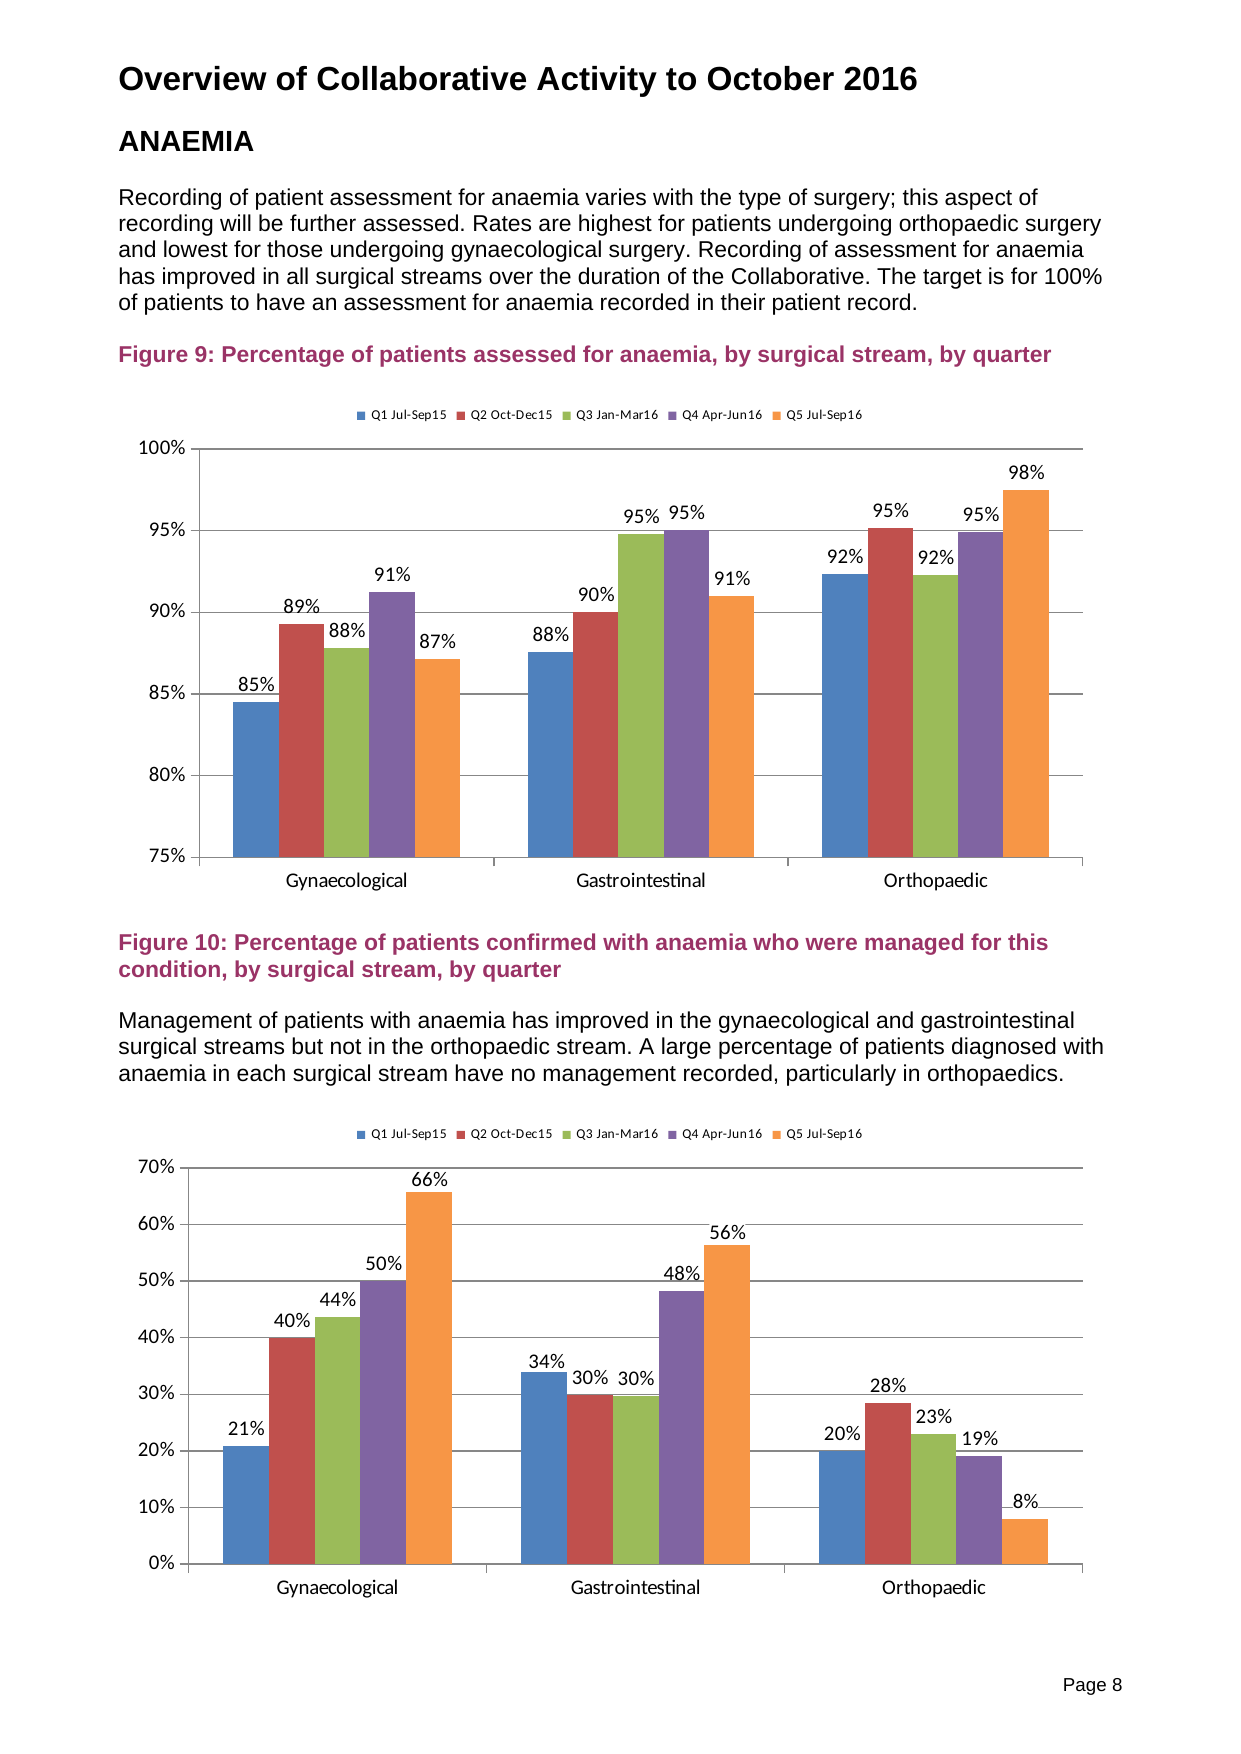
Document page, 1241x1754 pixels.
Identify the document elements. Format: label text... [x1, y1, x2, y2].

text Recording of patient assessment for anaemia varies with the type of surgery; this aspect of recording will be further assessed. Rates are highest for patients undergoing orthopaedic surgery and lowest for those undergoing gynaecological surgery. Recording of assessment for anaemia has improved in all surgical streams over the duration of the Collaborative. The target is for 100% of patients to have an assessment for anaemia recorded in their patient record. [118, 184, 1122, 316]
text Figure 10: Percentage of patients confirmed with anaemia who were managed for this condition, by surgical stream, by quarter [118, 929, 1122, 982]
text Management of patients with anaemia has improved in the gynaecological and gastrointestinal surgical streams but not in the orthopaedic stream. A large percentage of patients diagnosed with anaemia in each surgical stream have no management recorded, particularly in orthopaedics. [118, 1007, 1122, 1086]
text Figure 9: Percentage of patients assessed for anaemia, by surgical stream, by quarter [118, 341, 1122, 367]
text ANAEMIA [118, 124, 1122, 157]
